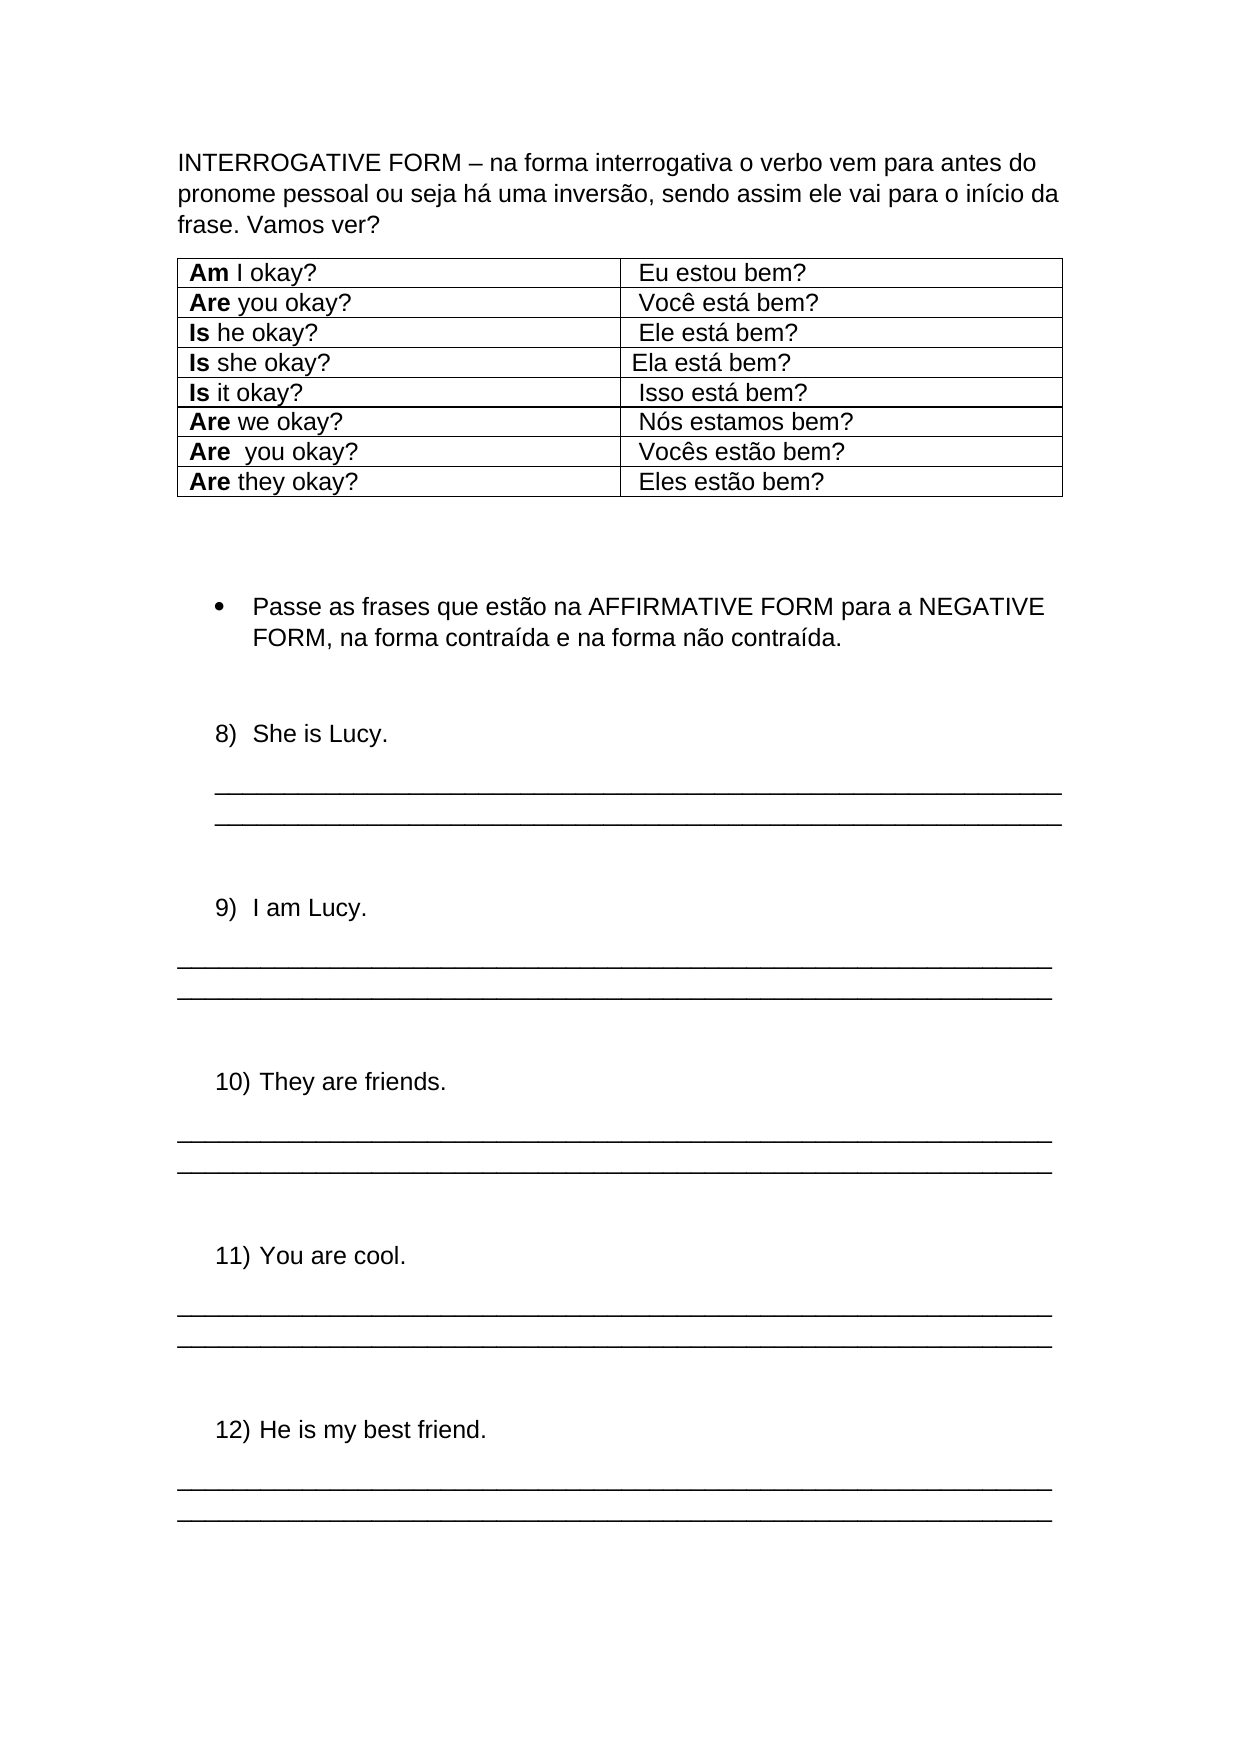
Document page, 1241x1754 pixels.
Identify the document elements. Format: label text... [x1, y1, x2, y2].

table_cell Are they okay? [178, 467, 620, 496]
table_cell Você está bem? [621, 288, 1062, 317]
table_cell Is she okay? [178, 348, 620, 377]
list Passe as frases que estão na AFFIRMATIVE FORM para a NEGATIVE FORM, na forma contraída e na forma não contraída. [215, 592, 1063, 652]
table_cell Ela está bem? [621, 348, 1062, 377]
table_cell Isso está bem? [621, 378, 1062, 406]
text __________________________________________________________________________________________________________________________ [215, 766, 1063, 826]
table_header Eu estou bem? [621, 259, 1062, 287]
text ______________________________________________________________________________________________________________________________ [177, 941, 1063, 1000]
table_cell Is he okay? [178, 318, 620, 347]
table_cell Is it okay? [178, 378, 620, 406]
table_cell Ele está bem? [621, 318, 1062, 347]
table_cell Are you okay? [178, 437, 620, 466]
text INTERROGATIVE FORM – na forma interrogativa o verbo vem para antes do pronome pessoal ou seja há uma inversão, sendo assim ele vai para o início da frase. Vamos ver? [177, 148, 1063, 238]
text ______________________________________________________________________________________________________________________________ [177, 1115, 1063, 1174]
table_cell Nós estamos bem? [621, 408, 1062, 436]
list He is my best friend. [215, 1415, 1063, 1444]
table_cell Are you okay? [178, 288, 620, 317]
list You are cool. [215, 1241, 1063, 1270]
table_cell Are we okay? [178, 408, 620, 436]
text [177, 1463, 1063, 1523]
list She is Lucy. [215, 719, 1063, 747]
table_header Am I okay? [178, 259, 620, 287]
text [177, 1289, 1063, 1349]
table_cell Vocês estão bem? [621, 437, 1062, 466]
table_cell Eles estão bem? [621, 467, 1062, 496]
list They are friends. [215, 1067, 1063, 1096]
list I am Lucy. [215, 893, 1063, 922]
